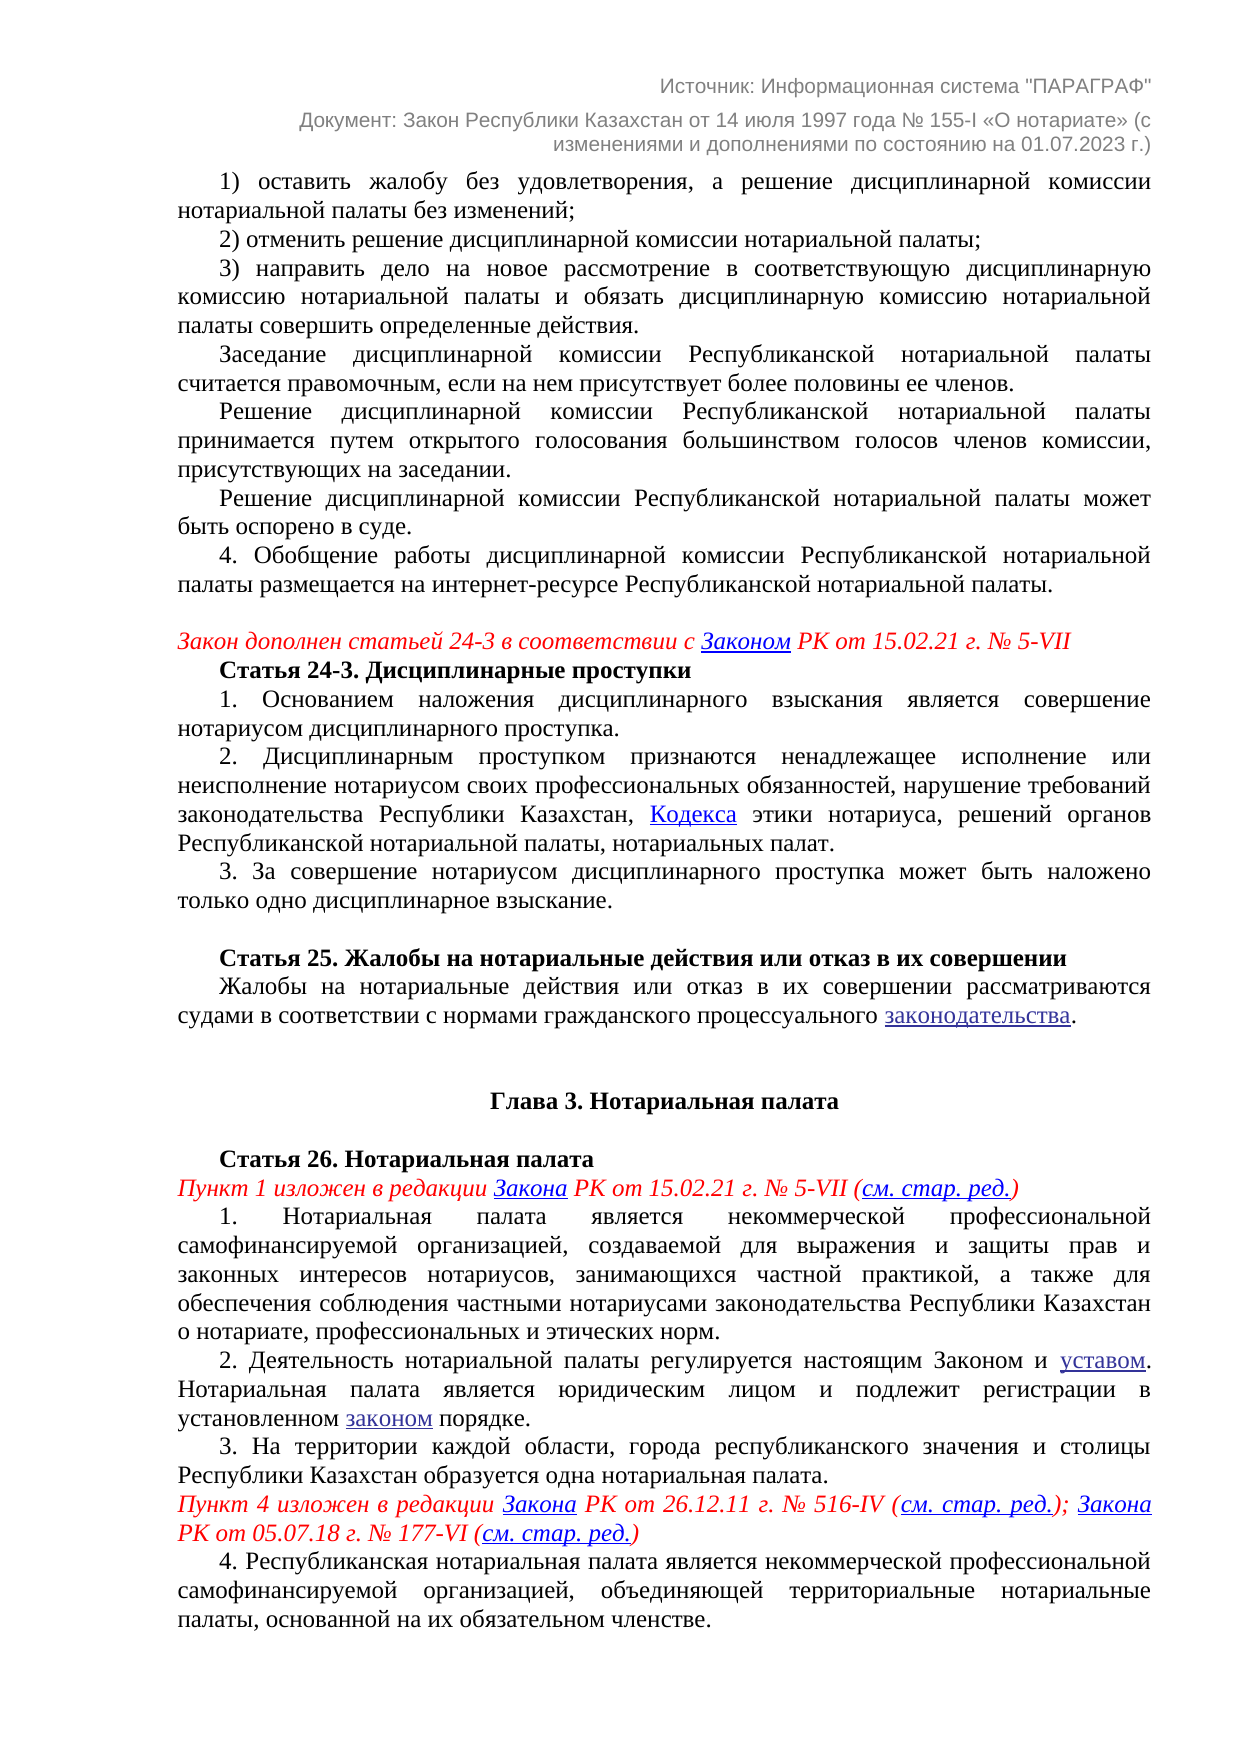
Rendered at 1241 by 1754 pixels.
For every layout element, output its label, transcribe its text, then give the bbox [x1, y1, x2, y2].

text 3. За совершение нотариусом дисциплинарного проступка может быть наложено только одно дисциплинарное взыскание. [177, 856, 1152, 914]
text Жалобы на нотариальные действия или отказ в их совершении рассматриваются судами в соответствии с нормами гражданского процессуального законодательства. [177, 971, 1152, 1029]
text 1. Нотариальная палата является некоммерческой профессиональной самофинансируемой организацией, создаваемой для выражения и защиты прав и законных интересов нотариусов, занимающихся частной практикой, а также для обеспечения соблюдения частными нотариусами законодательства Республики Казахстан о нотариате, профессиональных и этических норм. [177, 1201, 1152, 1345]
text Статья 25. Жалобы на нотариальные действия или отказ в их совершении [219, 943, 1152, 971]
text Заседание дисциплинарной комиссии Республиканской нотариальной палаты считается правомочным, если на нем присутствует более половины ее членов. [177, 339, 1152, 396]
text 2) отменить решение дисциплинарной комиссии нотариальной палаты; [177, 224, 1152, 253]
text Глава 3. Нотариальная палата [177, 1086, 1152, 1115]
text Пункт 1 изложен в редакции Закона РК от 15.02.21 г. № 5-VIІ (см. стар. ред.) [177, 1173, 1152, 1201]
text 4. Республиканская нотариальная палата является некоммерческой профессиональной самофинансируемой организацией, объединяющей территориальные нотариальные палаты, основанной на их обязательном членстве. [177, 1546, 1152, 1633]
text 1. Основанием наложения дисциплинарного взыскания является совершение нотариусом дисциплинарного проступка. [177, 684, 1152, 741]
text Статья 26. Нотариальная палата [219, 1144, 1152, 1173]
text 3. На территории каждой области, города республиканского значения и столицы Республики Казахстан образуется одна нотариальная палата. [177, 1431, 1152, 1489]
text 4. Обобщение работы дисциплинарной комиссии Республиканской нотариальной палаты размещается на интернет-ресурсе Республиканской нотариальной палаты. [177, 540, 1152, 598]
text 2. Дисциплинарным проступком признаются ненадлежащее исполнение или неисполнение нотариусом своих профессиональных обязанностей, нарушение требований законодательства Республики Казахстан, Кодекса этики нотариуса, решений органов Республиканской нотариальной палаты, нотариальных палат. [177, 741, 1152, 856]
text Пункт 4 изложен в редакции Закона РК от 26.12.11 г. № 516-IV (см. стар. ред.); Закона РК от 05.07.18 г. № 177-VI (см. стар. ред.) [177, 1489, 1152, 1546]
text 2. Деятельность нотариальной палаты регулируется настоящим Законом и уставом. Нотариальная палата является юридическим лицом и подлежит регистрации в установленном законом порядке. [177, 1345, 1152, 1431]
text Решение дисциплинарной комиссии Республиканской нотариальной палаты может быть оспорено в суде. [177, 483, 1152, 540]
text Закон дополнен статьей 24-3 в соответствии с Законом РК от 15.02.21 г. № 5-VIІ [177, 626, 1152, 655]
text 1) оставить жалобу без удовлетворения, а решение дисциплинарной комиссии нотариальной палаты без изменений; [177, 166, 1152, 224]
text Решение дисциплинарной комиссии Республиканской нотариальной палаты принимается путем открытого голосования большинством голосов членов комиссии, присутствующих на заседании. [177, 396, 1152, 483]
text 3) направить дело на новое рассмотрение в соответствующую дисциплинарную комиссию нотариальной палаты и обязать дисциплинарную комиссию нотариальной палаты совершить определенные действия. [177, 253, 1152, 339]
text Статья 24-3. Дисциплинарные проступки [219, 655, 1152, 684]
